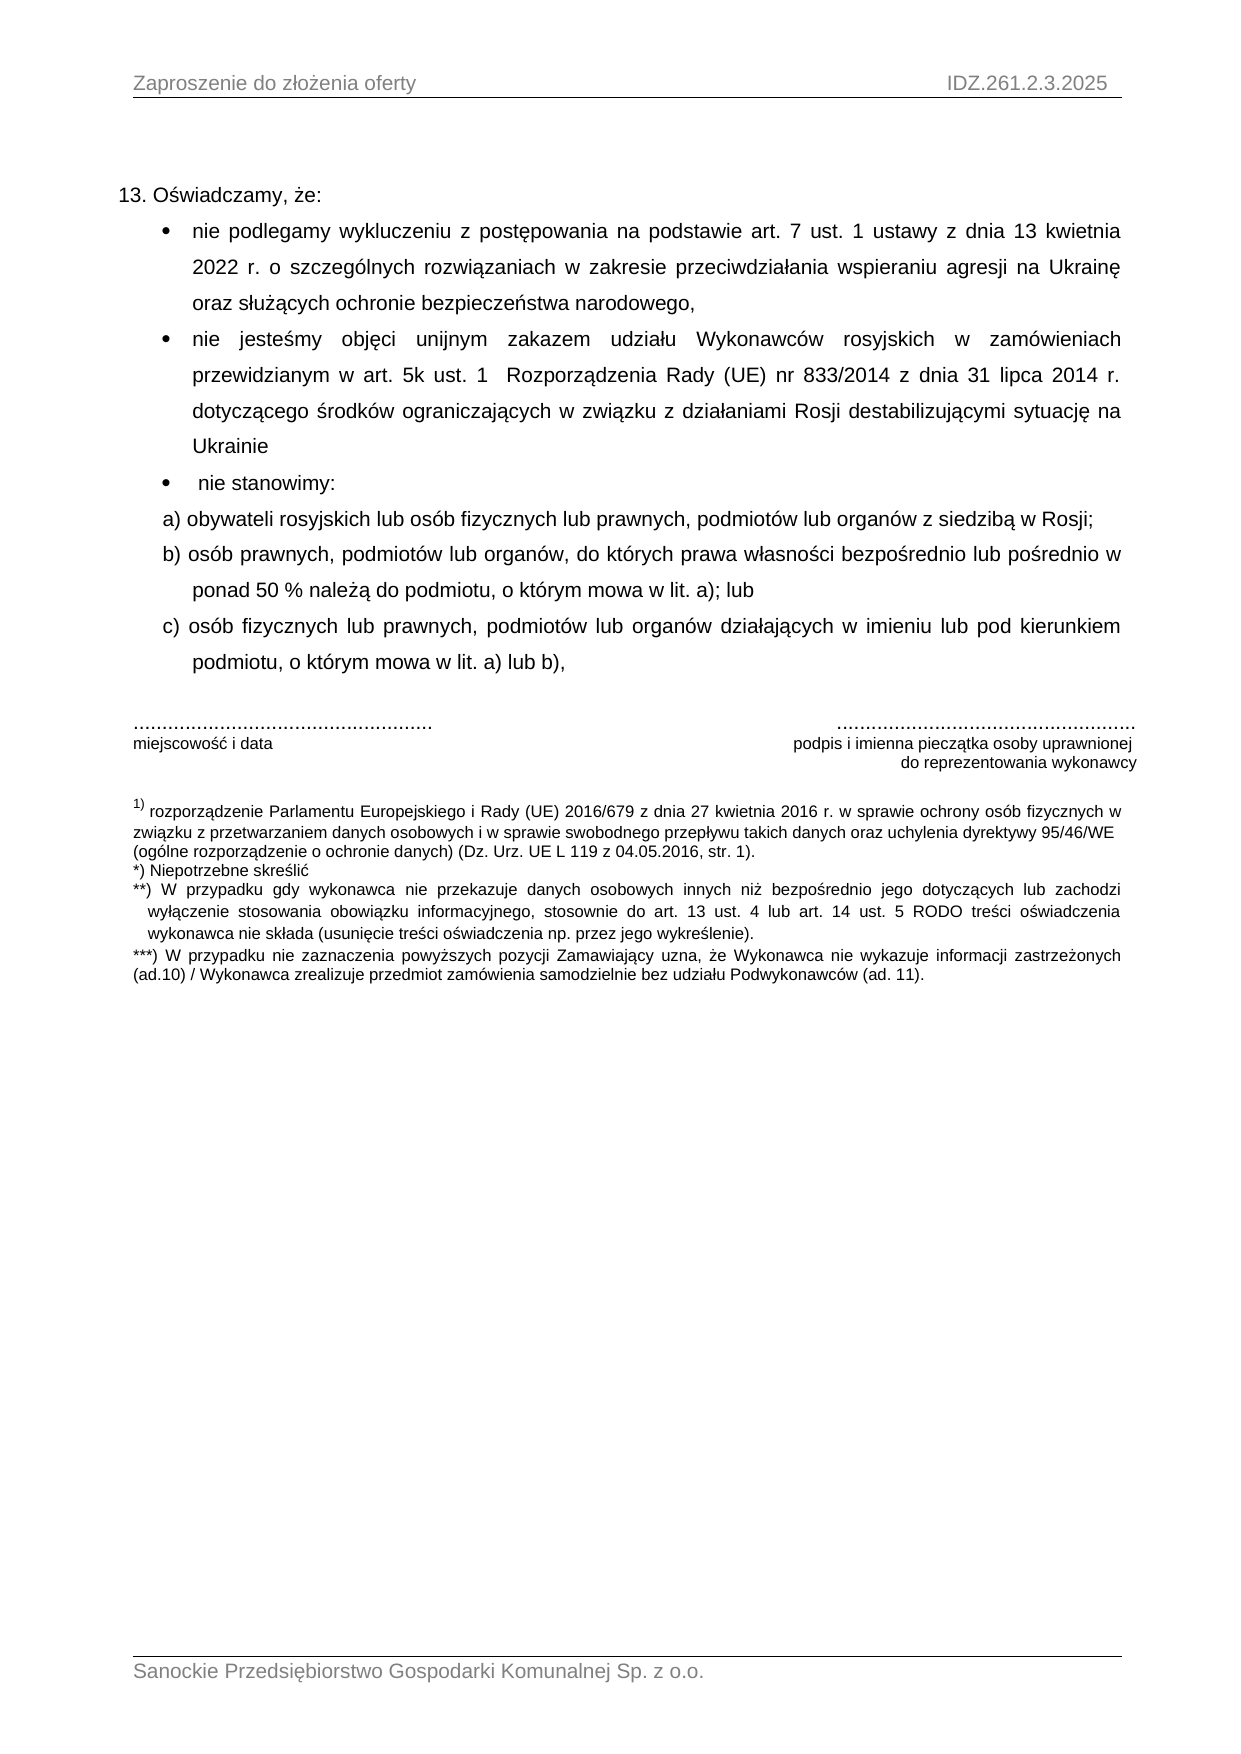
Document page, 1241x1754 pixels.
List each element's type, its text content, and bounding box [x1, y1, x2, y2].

text a) obywateli rosyjskich lub osób fizycznych lub prawnych, podmiotów lub organów z siedzibą w Rosji; [162, 506, 1122, 530]
text c) osób fizycznych lub prawnych, podmiotów lub organów działających w imieniu lub pod kierunkiem podmiotu, o którym mowa w lit. a) lub b), [162, 614, 1122, 674]
text **) W przypadku gdy wykonawca nie przekazuje danych osobowych innych niż bezpośrednio jego dotyczących lub zachodzi wyłączenie stosowania obowiązku informacyjnego, stosownie do art. 13 ust. 4 lub art. 14 ust. 5 RODO treści oświadczenia wykonawca nie składa (usunięcie treści oświadczenia np. przez jego wykreślenie). [133, 880, 1122, 943]
text 13. Oświadczamy, że: [118, 183, 1122, 207]
list nie podlegamy wykluczeniu z postępowania na podstawie art. 7 ust. 1 ustawy z dnia 13 kwietnia 2022 r. o szczególnych rozwiązaniach w zakresie przeciwdziałania wspieraniu agresji na Ukrainę oraz służących ochronie bezpieczeństwa narodowego, [162, 218, 1122, 314]
list nie jesteśmy objęci unijnym zakazem udziału Wykonawców rosyjskich w zamówieniach przewidzianym w art. 5k ust. 1 Rozporządzenia Rady (UE) nr 833/2014 z dnia 31 lipca 2014 r. dotyczącego środków ograniczających w związku z działaniami Rosji destabilizującymi sytuację na Ukrainie [162, 326, 1122, 458]
text (ogólne rozporządzenie o ochronie danych) (Dz. Urz. UE L 119 z 04.05.2016, str. 1). [133, 842, 1122, 861]
text b) osób prawnych, podmiotów lub organów, do których prawa własności bezpośrednio lub pośrednio w ponad 50 % należą do podmiotu, o którym mowa w lit. a); lub [162, 542, 1122, 602]
text 1) rozporządzenie Parlamentu Europejskiego i Rady (UE) 2016/679 z dnia 27 kwietnia 2016 r. w sprawie ochrony osób fizycznych w związku z przetwarzaniem danych osobowych i w sprawie swobodnego przepływu takich danych oraz uchylenia dyrektywy 95/46/WE [133, 796, 1122, 842]
text .................................................... .................................................... [133, 710, 1122, 734]
text ***) W przypadku nie zaznaczenia powyższych pozycji Zamawiający uzna, że Wykonawca nie wykazuje informacji zastrzeżonych (ad.10) / Wykonawca zrealizuje przedmiot zamówienia samodzielnie bez udziału Podwykonawców (ad. 11). [133, 946, 1122, 984]
text do reprezentowania wykonawcy [133, 753, 1122, 772]
text miejscowość i data podpis i imienna pieczątka osoby uprawnionej [133, 734, 1122, 753]
list nie stanowimy: [162, 470, 1122, 494]
text *) Niepotrzebne skreślić [133, 861, 1122, 880]
